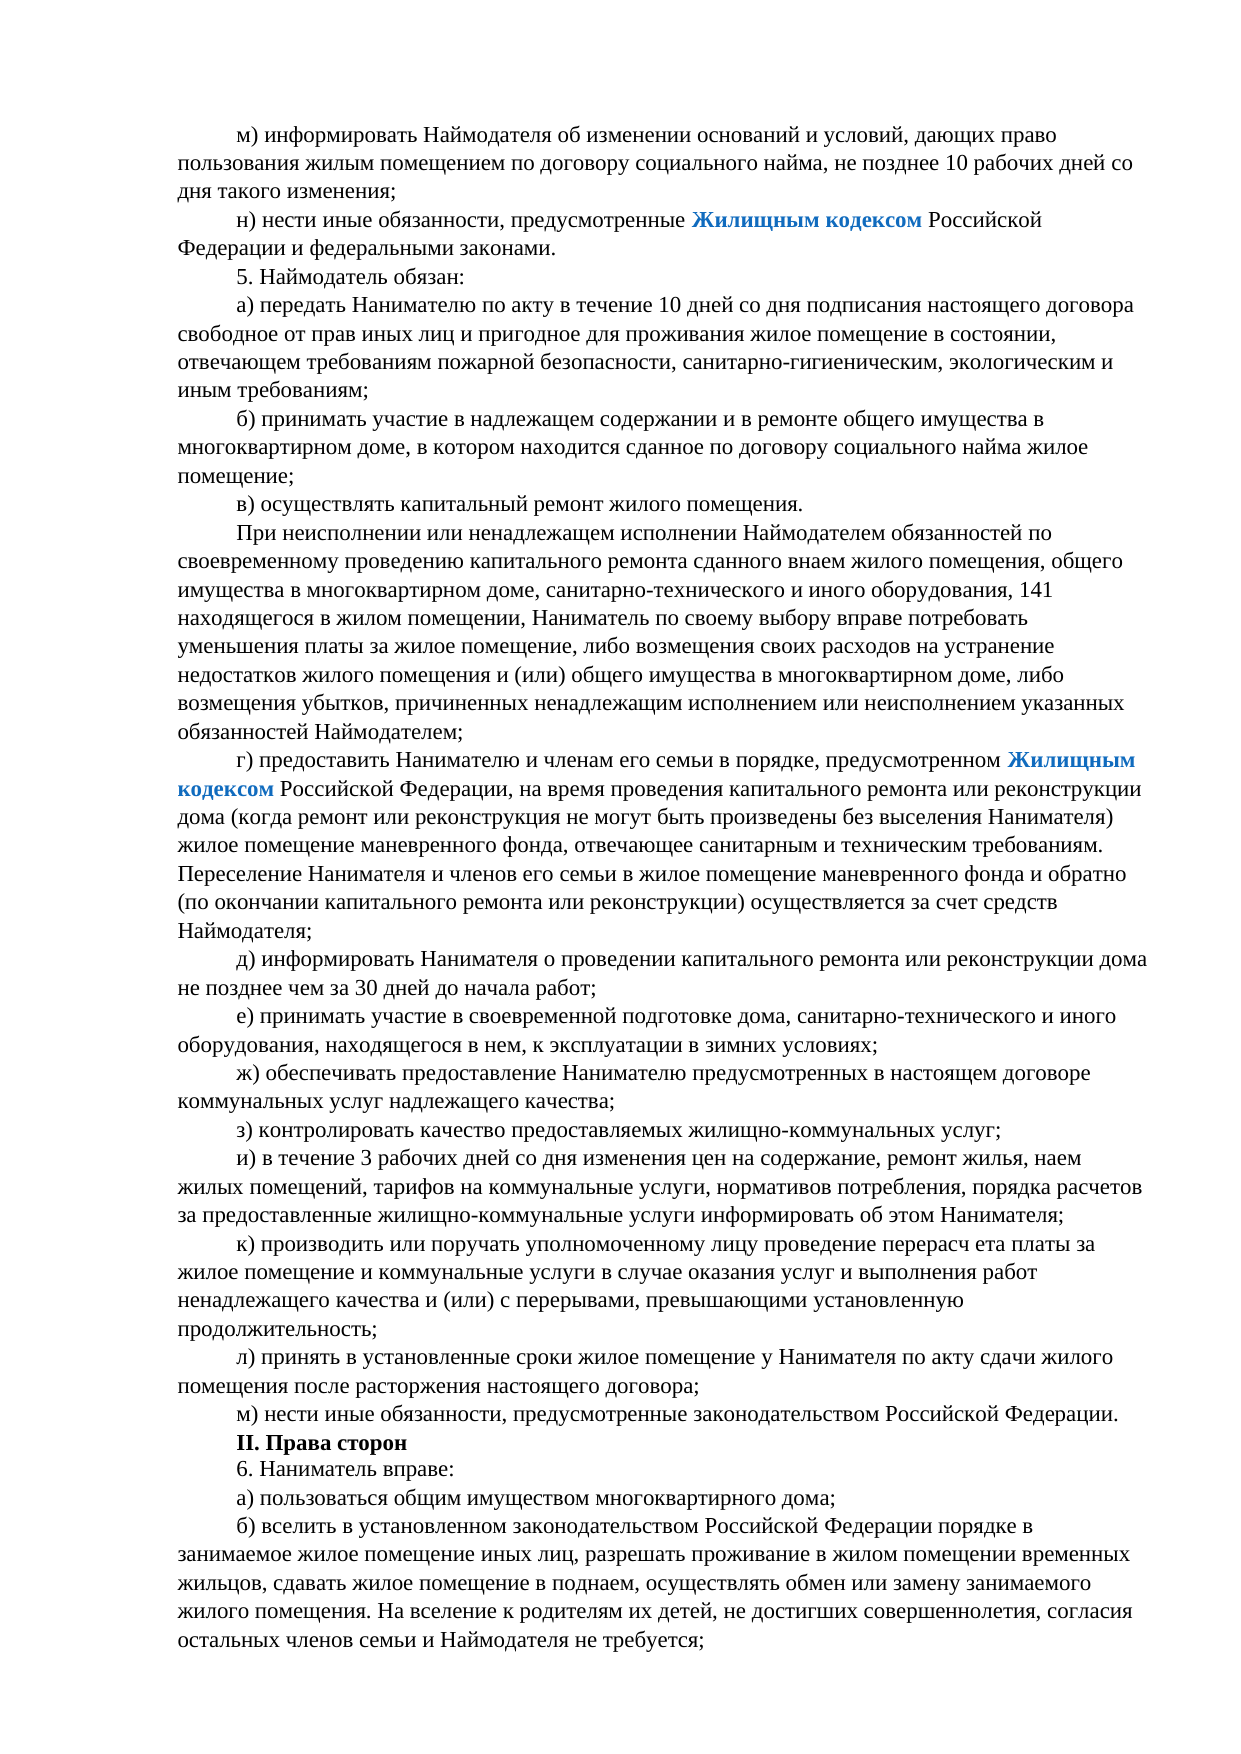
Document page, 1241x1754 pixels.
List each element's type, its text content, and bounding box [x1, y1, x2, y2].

text г) предоставить Нанимателю и членам его семьи в порядке, предусмотренном Жилищным кодексом Российской Федерации, на время проведения капитального ремонта или реконструкции дома (когда ремонт или реконструкция не могут быть произведены без выселения Нанимателя) жилое помещение маневренного фонда, отвечающее санитарным и техническим требованиям. Переселение Нанимателя и членов его семьи в жилое помещение маневренного фонда и обратно (по окончании капитального ремонта или реконструкции) осуществляется за счет средств Наймодателя; [177, 746, 1152, 943]
text а) передать Нанимателю по акту в течение 10 дней со дня подписания настоящего договора свободное от прав иных лиц и пригодное для проживания жилое помещение в состоянии, отвечающем требованиям пожарной безопасности, санитарно-гигиеническим, экологическим и иным требованиям; [177, 291, 1152, 403]
text 6. Наниматель вправе: [177, 1455, 1152, 1481]
text з) контролировать качество предоставляемых жилищно-коммунальных услуг; [177, 1116, 1152, 1142]
text а) пользоваться общим имуществом многоквартирного дома; [177, 1483, 1152, 1510]
text м) информировать Наймодателя об изменении оснований и условий, дающих право пользования жилым помещением по договору социального найма, не позднее 10 рабочих дней со дня такого изменения; [177, 121, 1152, 204]
text При неисполнении или ненадлежащем исполнении Наймодателем обязанностей по своевременному проведению капитального ремонта сданного внаем жилого помещения, общего имущества в многоквартирном доме, санитарно-технического и иного оборудования, 141 находящегося в жилом помещении, Наниматель по своему выбору вправе потребовать уменьшения платы за жилое помещение, либо возмещения своих расходов на устранение недостатков жилого помещения и (или) общего имущества в многоквартирном доме, либо возмещения убытков, причиненных ненадлежащим исполнением или неисполнением указанных обязанностей Наймодателем; [177, 519, 1152, 744]
text ж) обеспечивать предоставление Нанимателю предусмотренных в настоящем договоре коммунальных услуг надлежащего качества; [177, 1059, 1152, 1114]
text б) принимать участие в надлежащем содержании и в ремонте общего имущества в многоквартирном доме, в котором находится сданное по договору социального найма жилое помещение; [177, 405, 1152, 488]
text к) производить или поручать уполномоченному лицу проведение перерасч ета платы за жилое помещение и коммунальные услуги в случае оказания услуг и выполнения работ ненадлежащего качества и (или) с перерывами, превышающими установленную продолжительность; [177, 1230, 1152, 1341]
text д) информировать Нанимателя о проведении капитального ремонта или реконструкции дома не позднее чем за 30 дней до начала работ; [177, 945, 1152, 1000]
text б) вселить в установленном законодательством Российской Федерации порядке в занимаемое жилое помещение иных лиц, разрешать проживание в жилом помещении временных жильцов, сдавать жилое помещение в поднаем, осуществлять обмен или замену занимаемого жилого помещения. На вселение к родителям их детей, не достигших совершеннолетия, согласия остальных членов семьи и Наймодателя не требуется; [177, 1512, 1152, 1652]
text 5. Наймодатель обязан: [177, 263, 1152, 289]
text м) нести иные обязанности, предусмотренные законодательством Российской Федерации. [177, 1400, 1152, 1427]
text в) осуществлять капитальный ремонт жилого помещения. [177, 490, 1152, 517]
text и) в течение 3 рабочих дней со дня изменения цен на содержание, ремонт жилья, наем жилых помещений, тарифов на коммунальные услуги, нормативов потребления, порядка расчетов за предоставленные жилищно-коммунальные услуги информировать об этом Нанимателя; [177, 1144, 1152, 1228]
text л) принять в установленные сроки жилое помещение у Нанимателя по акту сдачи жилого помещения после расторжения настоящего договора; [177, 1343, 1152, 1398]
text н) нести иные обязанности, предусмотренные Жилищным кодексом Российской Федерации и федеральными законами. [177, 206, 1152, 261]
text е) принимать участие в своевременной подготовке дома, санитарно-технического и иного оборудования, находящегося в нем, к эксплуатации в зимних условиях; [177, 1002, 1152, 1057]
subtitle II. Права сторон [177, 1429, 1152, 1455]
